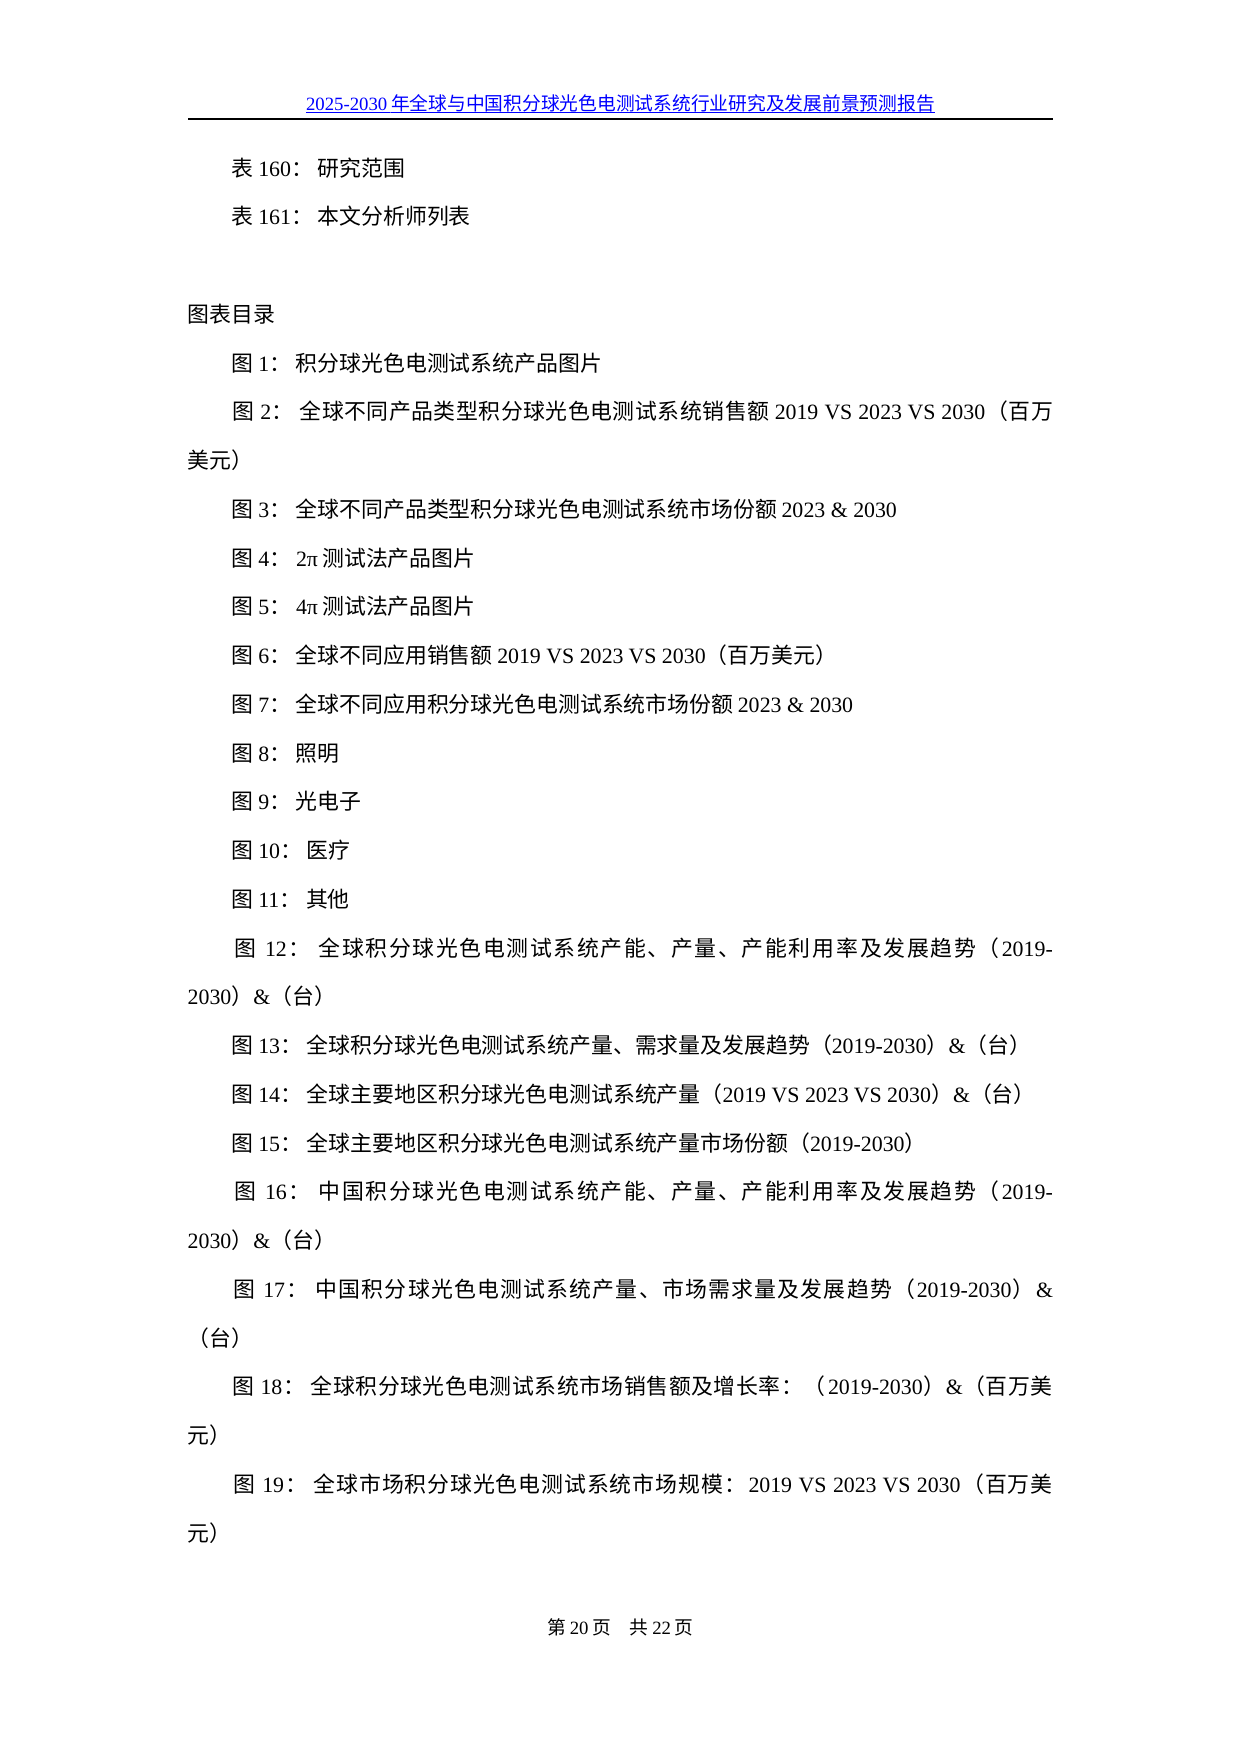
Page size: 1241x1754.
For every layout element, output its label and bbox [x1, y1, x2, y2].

text [187, 150, 1053, 1548]
